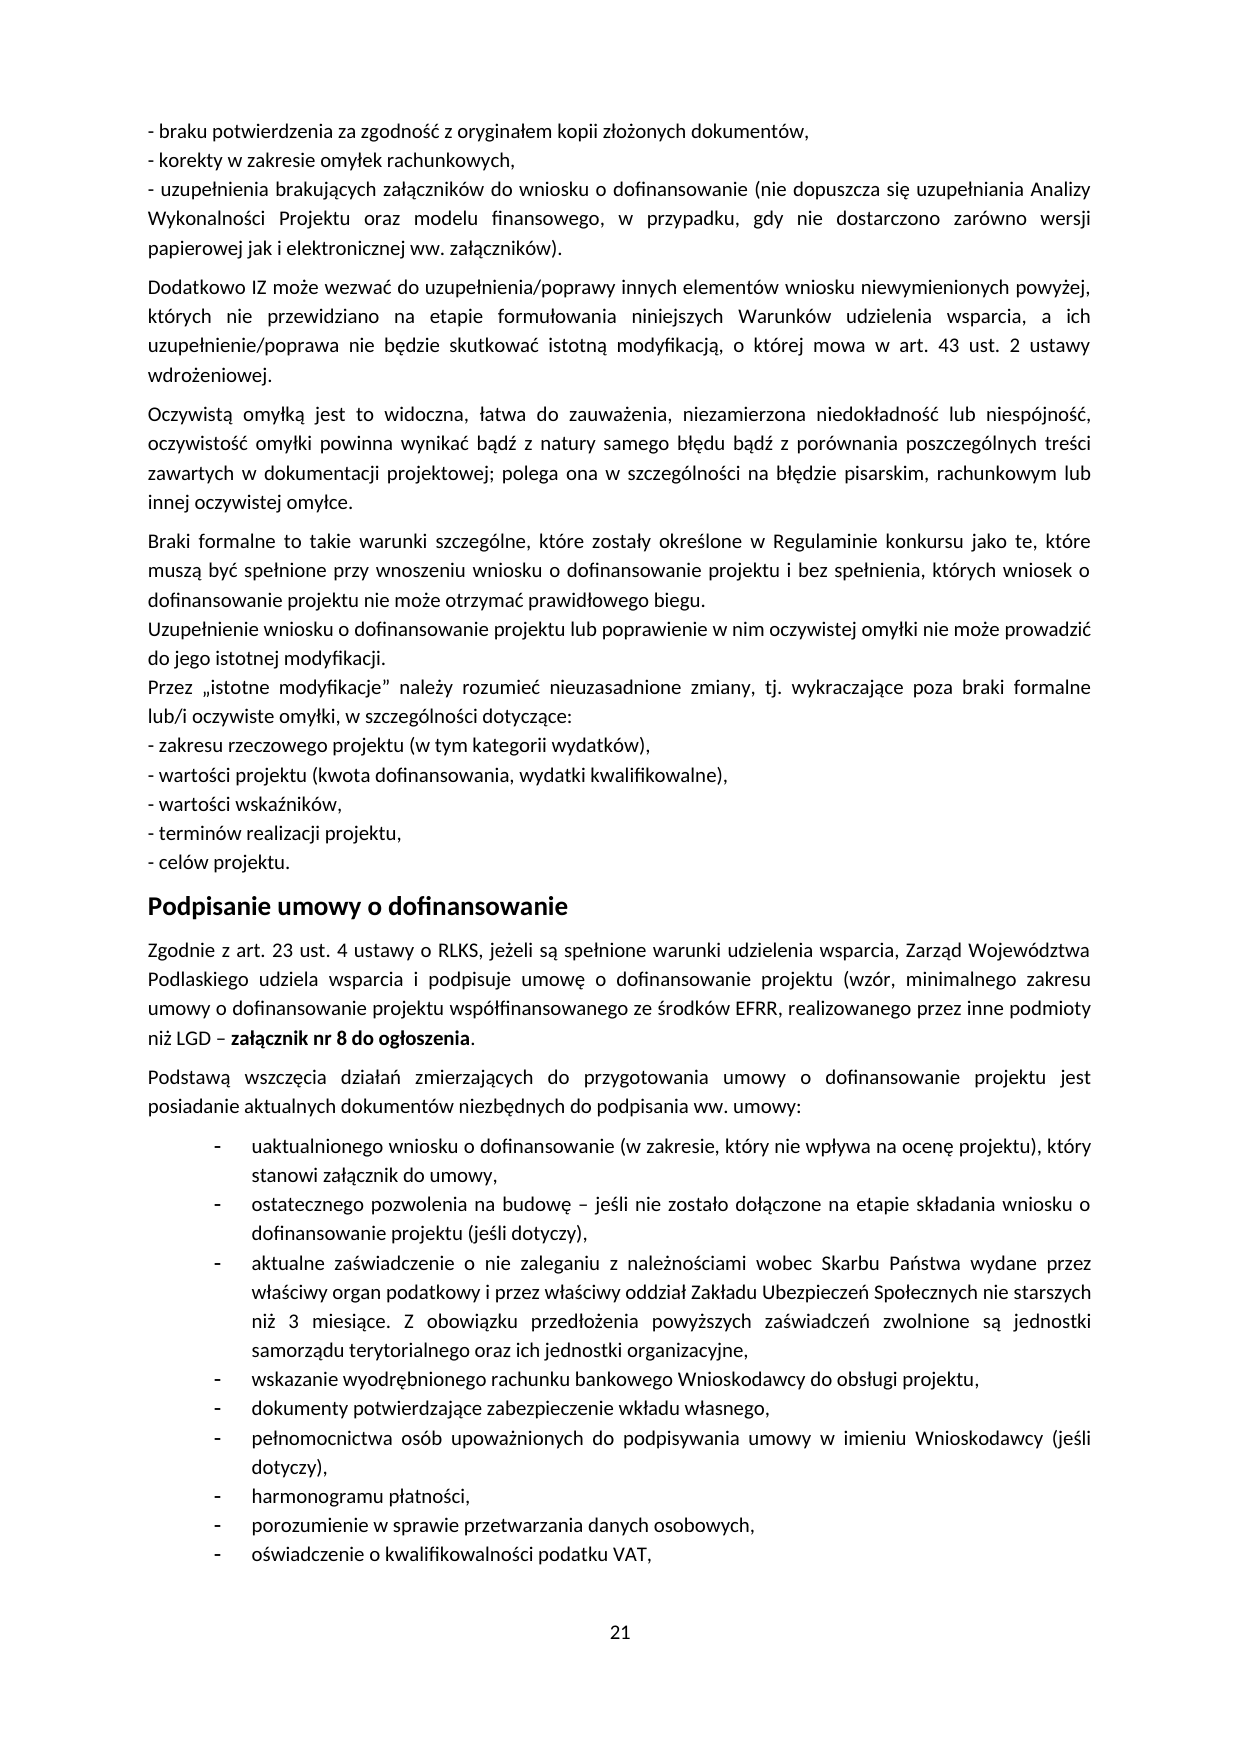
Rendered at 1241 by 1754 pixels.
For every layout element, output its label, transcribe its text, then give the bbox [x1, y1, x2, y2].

text Podpisanie umowy o dofinansowanie [148, 889, 1092, 922]
text - uzupełnienia brakujących załączników do wniosku o dofinansowanie (nie dopuszcza się uzupełniania Analizy Wykonalności Projektu oraz modelu finansowego, w przypadku, gdy nie dostarczono zarówno wersji papierowej jak i elektronicznej ww. załączników). [148, 176, 1092, 260]
list dokumenty potwierdzające zabezpieczenie wkładu własnego, [214, 1396, 1092, 1421]
text Uzupełnienie wniosku o dofinansowanie projektu lub poprawienie w nim oczywistej omyłki nie może prowadzić do jego istotnej modyfikacji. [148, 616, 1092, 671]
text Oczywistą omyłką jest to widoczna, łatwa do zauważenia, niezamierzona niedokładność lub niespójność, oczywistość omyłki powinna wynikać bądź z natury samego błędu bądź z porównania poszczególnych treści zawartych w dokumentacji projektowej; polega ona w szczególności na błędzie pisarskim, rachunkowym lub innej oczywistej omyłce. [148, 401, 1092, 514]
list aktualne zaświadczenie o nie zaleganiu z należnościami wobec Skarbu Państwa wydane przez właściwy organ podatkowy i przez właściwy oddział Zakładu Ubezpieczeń Społecznych nie starszych niż 3 miesiące. Z obowiązku przedłożenia powyższych zaświadczeń zwolnione są jednostki samorządu terytorialnego oraz ich jednostki organizacyjne, [214, 1250, 1092, 1363]
text - braku potwierdzenia za zgodność z oryginałem kopii złożonych dokumentów, [148, 118, 1092, 143]
text Podstawą wszczęcia działań zmierzających do przygotowania umowy o dofinansowanie projektu jest posiadanie aktualnych dokumentów niezbędnych do podpisania ww. umowy: [148, 1064, 1092, 1119]
list pełnomocnictwa osób upoważnionych do podpisywania umowy w imieniu Wnioskodawcy (jeśli dotyczy), [214, 1425, 1092, 1479]
text Przez „istotne modyfikacje” należy rozumieć nieuzasadnione zmiany, tj. wykraczające poza braki formalne lub/i oczywiste omyłki, w szczególności dotyczące: [148, 674, 1092, 729]
text Braki formalne to takie warunki szczególne, które zostały określone w Regulaminie konkursu jako te, które muszą być spełnione przy wnoszeniu wniosku o dofinansowanie projektu i bez spełnienia, których wniosek o dofinansowanie projektu nie może otrzymać prawidłowego biegu. [148, 528, 1092, 612]
text - wartości wskaźników, [148, 791, 1092, 816]
text - zakresu rzeczowego projektu (w tym kategorii wydatków), [148, 733, 1092, 758]
text - celów projektu. [148, 849, 1092, 875]
text - korekty w zakresie omyłek rachunkowych, [148, 147, 1092, 173]
list uaktualnionego wniosku o dofinansowanie (w zakresie, który nie wpływa na ocenę projektu), który stanowi załącznik do umowy, [214, 1133, 1092, 1188]
text - wartości projektu (kwota dofinansowania, wydatki kwalifikowalne), [148, 762, 1092, 787]
list ostatecznego pozwolenia na budowę – jeśli nie zostało dołączone na etapie składania wniosku o dofinansowanie projektu (jeśli dotyczy), [214, 1191, 1092, 1246]
text Dodatkowo IZ może wezwać do uzupełnienia/poprawy innych elementów wniosku niewymienionych powyżej, których nie przewidziano na etapie formułowania niniejszych Warunków udzielenia wsparcia, a ich uzupełnienie/poprawa nie będzie skutkować istotną modyfikacją, o której mowa w art. 43 ust. 2 ustawy wdrożeniowej. [148, 274, 1092, 387]
list oświadczenie o kwalifikowalności podatku VAT, [214, 1541, 1092, 1567]
list harmonogramu płatności, [214, 1483, 1092, 1508]
text - terminów realizacji projektu, [148, 820, 1092, 846]
text Zgodnie z art. 23 ust. 4 ustawy o RLKS, jeżeli są spełnione warunki udzielenia wsparcia, Zarząd Województwa Podlaskiego udziela wsparcia i podpisuje umowę o dofinansowanie projektu (wzór, minimalnego zakresu umowy o dofinansowanie projektu współfinansowanego ze środków EFRR, realizowanego przez inne podmioty niż LGD – załącznik nr 8 do ogłoszenia. [148, 937, 1092, 1050]
list porozumienie w sprawie przetwarzania danych osobowych, [214, 1512, 1092, 1538]
list wskazanie wyodrębnionego rachunku bankowego Wnioskodawcy do obsługi projektu, [214, 1366, 1092, 1392]
